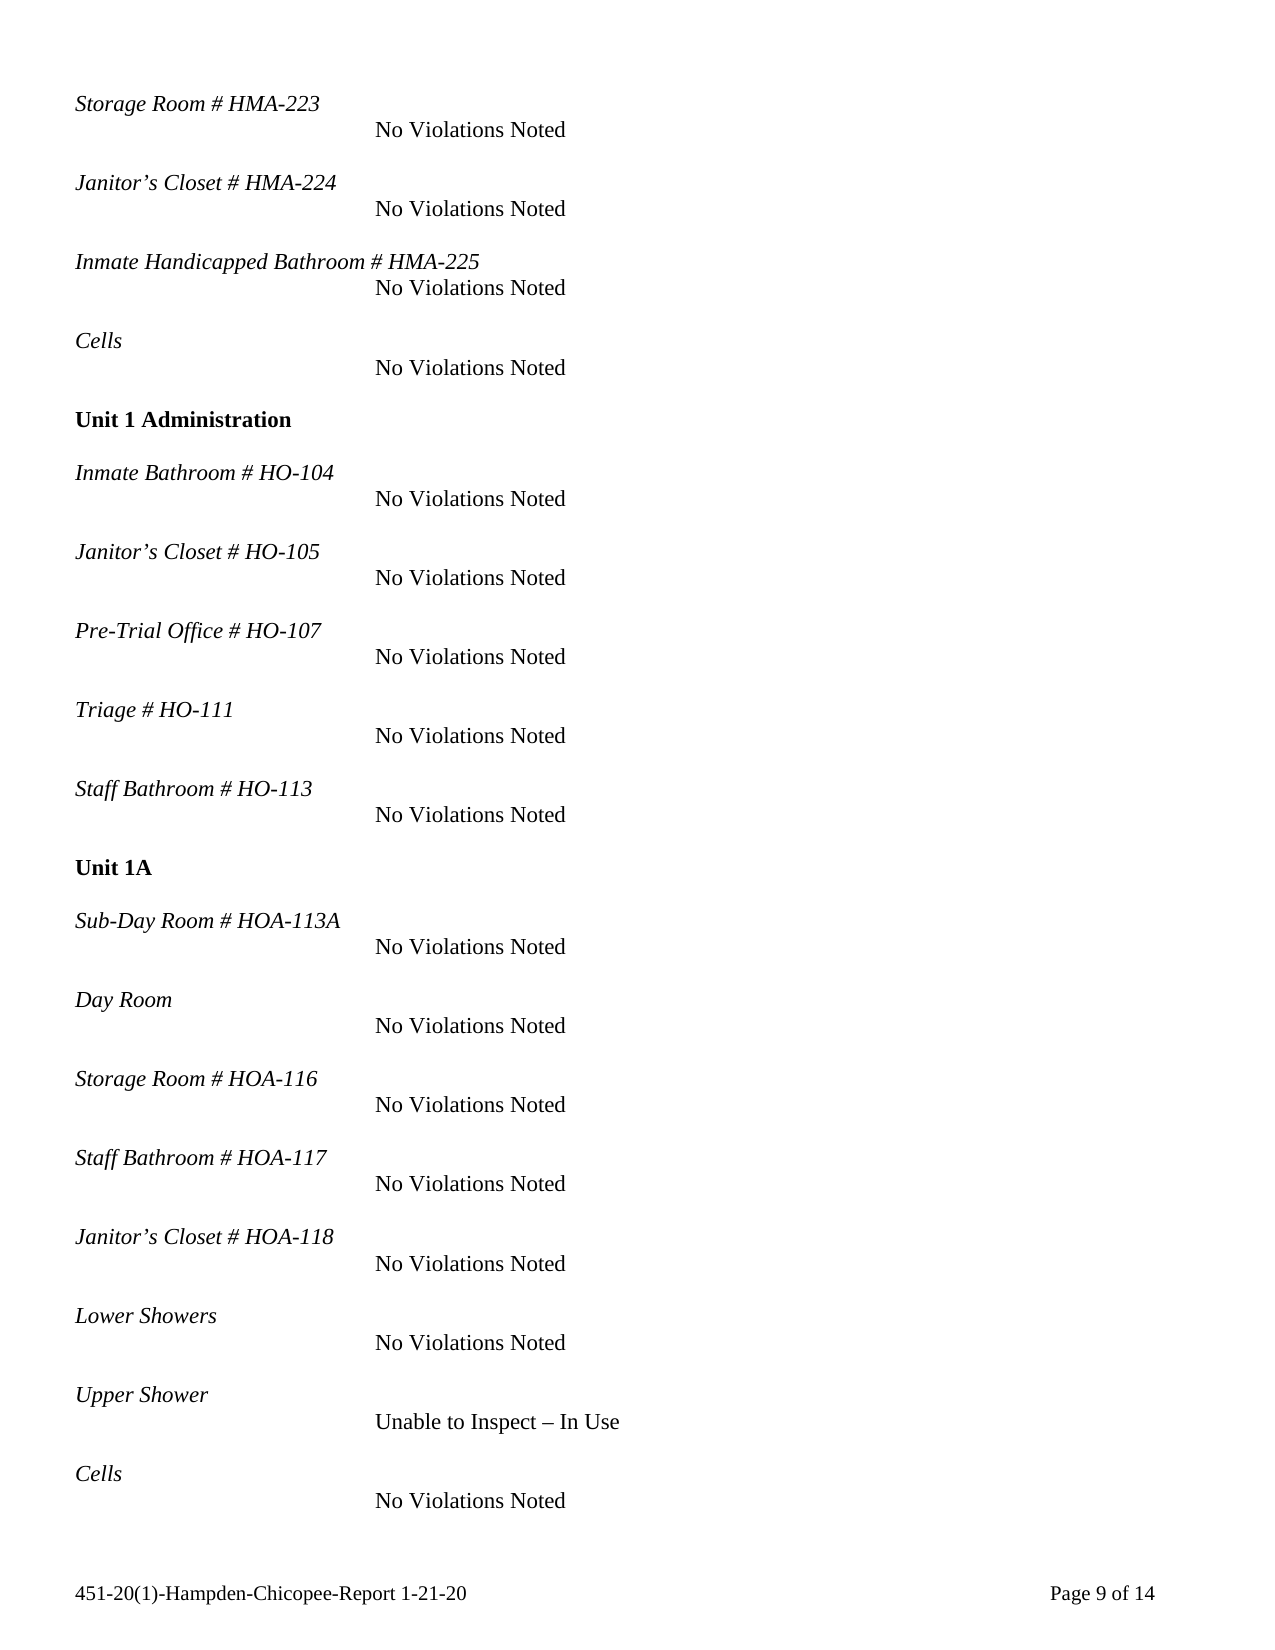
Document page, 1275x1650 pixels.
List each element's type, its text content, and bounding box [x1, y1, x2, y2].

text No Violations Noted [75, 116, 1200, 143]
text Sub-Day Room # HOA-113A [75, 907, 1200, 933]
text No Violations Noted [75, 1487, 1200, 1513]
text Unable to Inspect – In Use [300, 1408, 1200, 1434]
text No Violations Noted [75, 274, 1200, 301]
text Cells [75, 1460, 1200, 1487]
text No Violations Noted [75, 643, 1200, 670]
text No Violations Noted [75, 1329, 1200, 1355]
text No Violations Noted [75, 933, 1200, 960]
text Inmate Bathroom # HO-104 [75, 459, 1200, 485]
text Cells [75, 327, 1200, 353]
text Janitor’s Closet # HMA-224 [75, 169, 1200, 195]
text Day Room [75, 986, 1200, 1012]
text No Violations Noted [75, 353, 1200, 380]
text No Violations Noted [75, 195, 1200, 222]
text Upper Shower [75, 1381, 1200, 1408]
text Storage Room # HMA-223 [75, 90, 1200, 116]
text Pre-Trial Office # HO-107 [75, 617, 1200, 643]
text Unit 1 Administration [75, 406, 1200, 433]
text No Violations Noted [75, 485, 1200, 512]
text Lower Showers [75, 1302, 1200, 1329]
text No Violations Noted [75, 1249, 1200, 1276]
text No Violations Noted [75, 1171, 1200, 1197]
text No Violations Noted [75, 1012, 1200, 1039]
text Staff Bathroom # HO-113 [75, 775, 1200, 802]
text Triage # HO-111 [75, 696, 1200, 722]
text No Violations Noted [75, 1091, 1200, 1118]
text No Violations Noted [75, 802, 1200, 828]
text Janitor’s Closet # HOA-118 [75, 1223, 1200, 1249]
text Inmate Handicapped Bathroom # HMA-225 [75, 248, 1200, 274]
text Staff Bathroom # HOA-117 [75, 1144, 1200, 1171]
text No Violations Noted [75, 564, 1200, 591]
text Storage Room # HOA-116 [75, 1065, 1200, 1091]
text Unit 1A [75, 854, 1200, 881]
text No Violations Noted [75, 722, 1200, 749]
text Janitor’s Closet # HO-105 [75, 538, 1200, 564]
